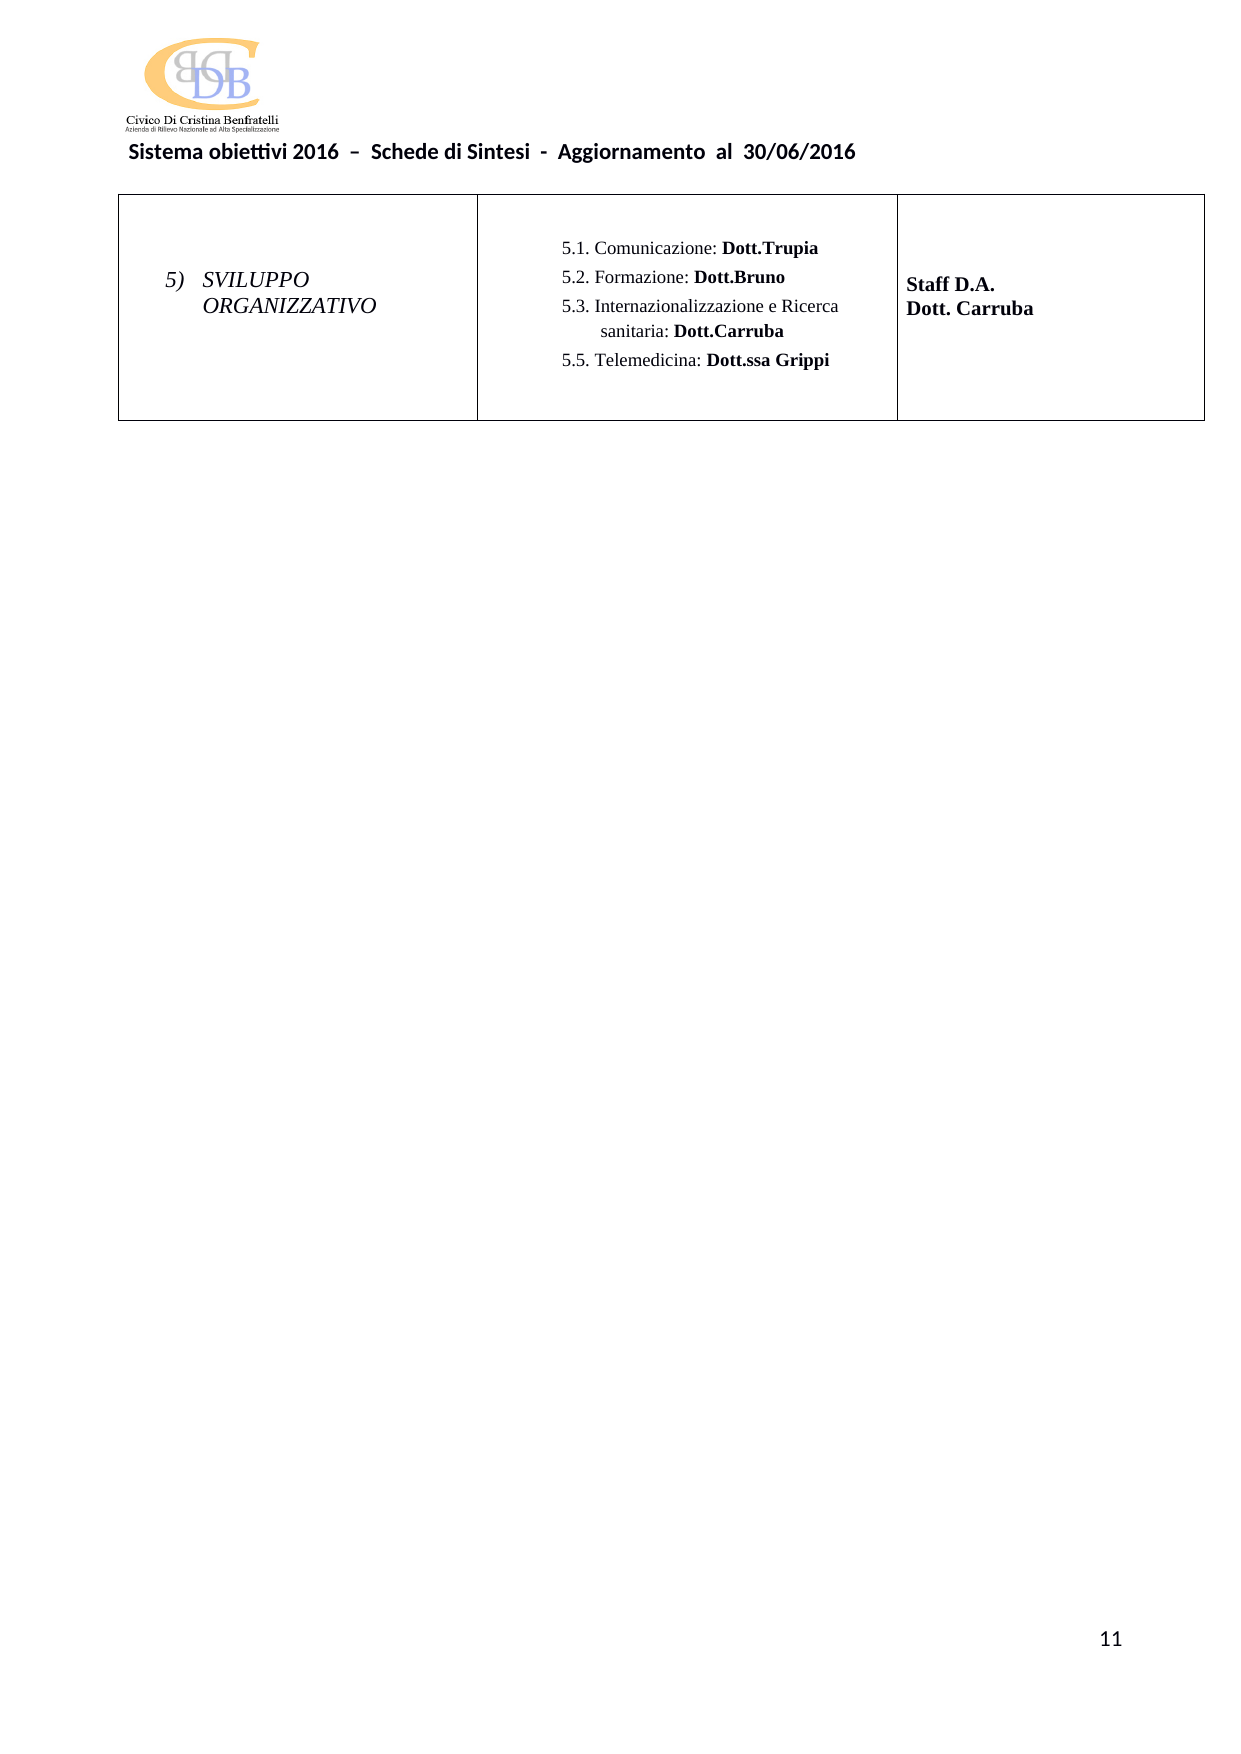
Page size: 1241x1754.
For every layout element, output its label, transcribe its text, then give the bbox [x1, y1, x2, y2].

picture [118, 29, 289, 138]
table_cell Staff D.A. Dott. Carruba [898, 195, 1204, 420]
table_cell 5.1. Comunicazione: Dott.Trupia 5.2. Formazione: Dott.Bruno 5.3. Internazionalizzazione e Ricerca sanitaria: Dott.Carruba 5.5. Telemedicina: Dott.ssa Grippi [478, 195, 897, 420]
table_cell SVILUPPO ORGANIZZATIVO [119, 195, 477, 420]
